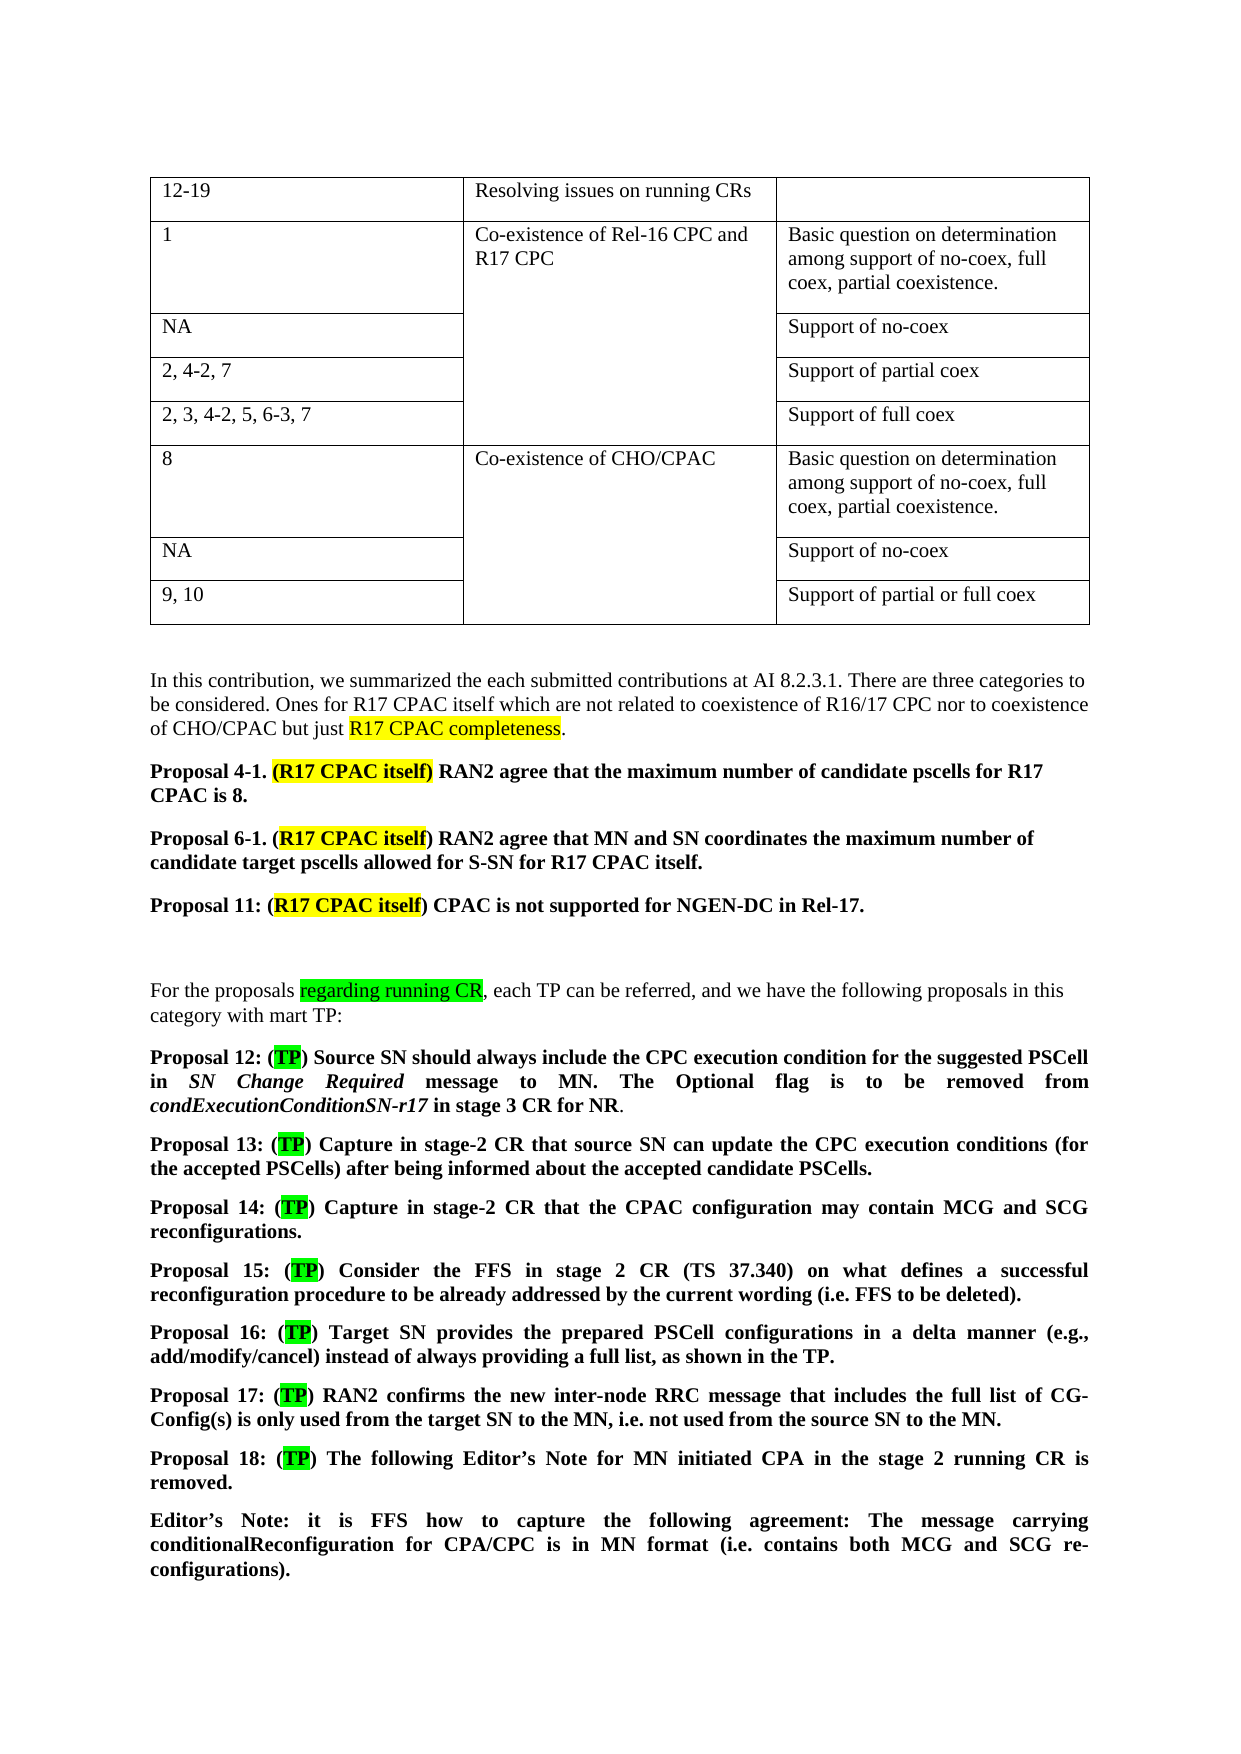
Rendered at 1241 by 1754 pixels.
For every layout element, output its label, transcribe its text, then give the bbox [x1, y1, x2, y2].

text For the proposals regarding running CR, each TP can be referred, and we have the following proposals in this category with mart TP: [150, 978, 1090, 1027]
text Proposal 6-1. (R17 CPAC itself) RAN2 agree that MN and SN coordinates the maximum number of candidate target pscells allowed for S-SN for R17 CPAC itself. [150, 826, 1090, 874]
text Proposal 14: (TP) Capture in stage-2 CR that the CPAC configuration may contain MCG and SCG reconfigurations. [150, 1195, 1090, 1243]
table_cell Co-existence of Rel-16 CPC and R17 CPC [464, 222, 776, 444]
table_cell Co-existence of CHO/CPAC [464, 446, 776, 624]
table_cell [777, 178, 1089, 221]
text Proposal 17: (TP) RAN2 confirms the new inter-node RRC message that includes the full list of CG-Config(s) is only used from the target SN to the MN, i.e. not used from the source SN to the MN. [150, 1383, 1090, 1431]
table_cell Resolving issues on running CRs [464, 178, 776, 221]
text Proposal 15: (TP) Consider the FFS in stage 2 CR (TS 37.340) on what defines a successful reconfiguration procedure to be already addressed by the current wording (i.e. FFS to be deleted). [150, 1257, 1090, 1306]
table_cell NA [151, 538, 463, 580]
table_cell 1 [151, 222, 463, 313]
text Proposal 13: (TP) Capture in stage-2 CR that source SN can update the CPC execution conditions (for the accepted PSCells) after being informed about the accepted candidate PSCells. [150, 1132, 1090, 1180]
table_cell Support of partial or full coex [777, 581, 1089, 624]
text Proposal 18: (TP) The following Editor’s Note for MN initiated CPA in the stage 2 running CR is removed. [150, 1446, 1090, 1494]
table_cell Basic question on determination among support of no-coex, full coex, partial coexistence. [777, 222, 1089, 313]
table_cell 2, 3, 4-2, 5, 6-3, 7 [151, 402, 463, 444]
table_cell 12-19 [151, 178, 463, 221]
table_cell Support of no-coex [777, 538, 1089, 580]
table_cell 9, 10 [151, 581, 463, 624]
table_cell Support of full coex [777, 402, 1089, 444]
text Editor’s Note: it is FFS how to capture the following agreement: The message carrying ‎conditionalReconfiguration for CPA/CPC is in MN format (i.e. contains ‎both MCG and SCG re-configurations). [150, 1508, 1090, 1581]
text Proposal 11: (R17 CPAC itself) CPAC is not supported for NGEN-DC in Rel-17. [421, 893, 1090, 917]
table_cell Support of no-coex [777, 314, 1089, 357]
text Proposal 12: (TP) Source SN should always include the CPC execution condition for the suggested PSCell in SN Change Required message to MN. The Optional flag is to be removed from condExecutionConditionSN-r17 in stage 3 CR for NR. [150, 1045, 1090, 1117]
table_cell Basic question on determination among support of no-coex, full coex, partial coexistence. [777, 446, 1089, 537]
text Proposal 16: (TP) Target SN provides the prepared PSCell configurations in a delta manner (e.g., add/modify/cancel) instead of always providing a full list, as shown in the TP. [150, 1320, 1090, 1368]
table_cell Support of partial coex [777, 358, 1089, 401]
text In this contribution, we summarized the each submitted contributions at AI 8.2.3.1. There are three categories to be considered. Ones for R17 CPAC itself which are not related to coexistence of R16/17 CPC nor to coexistence of CHO/CPAC but just R17 CPAC completeness. [150, 668, 1090, 740]
table_cell 8 [151, 446, 463, 537]
table_cell 2, 4-2, 7 [151, 358, 463, 401]
text Proposal 4-1. (R17 CPAC itself) RAN2 agree that the maximum number of candidate pscells for R17 CPAC is 8. [150, 759, 1090, 807]
table_cell NA [151, 314, 463, 357]
